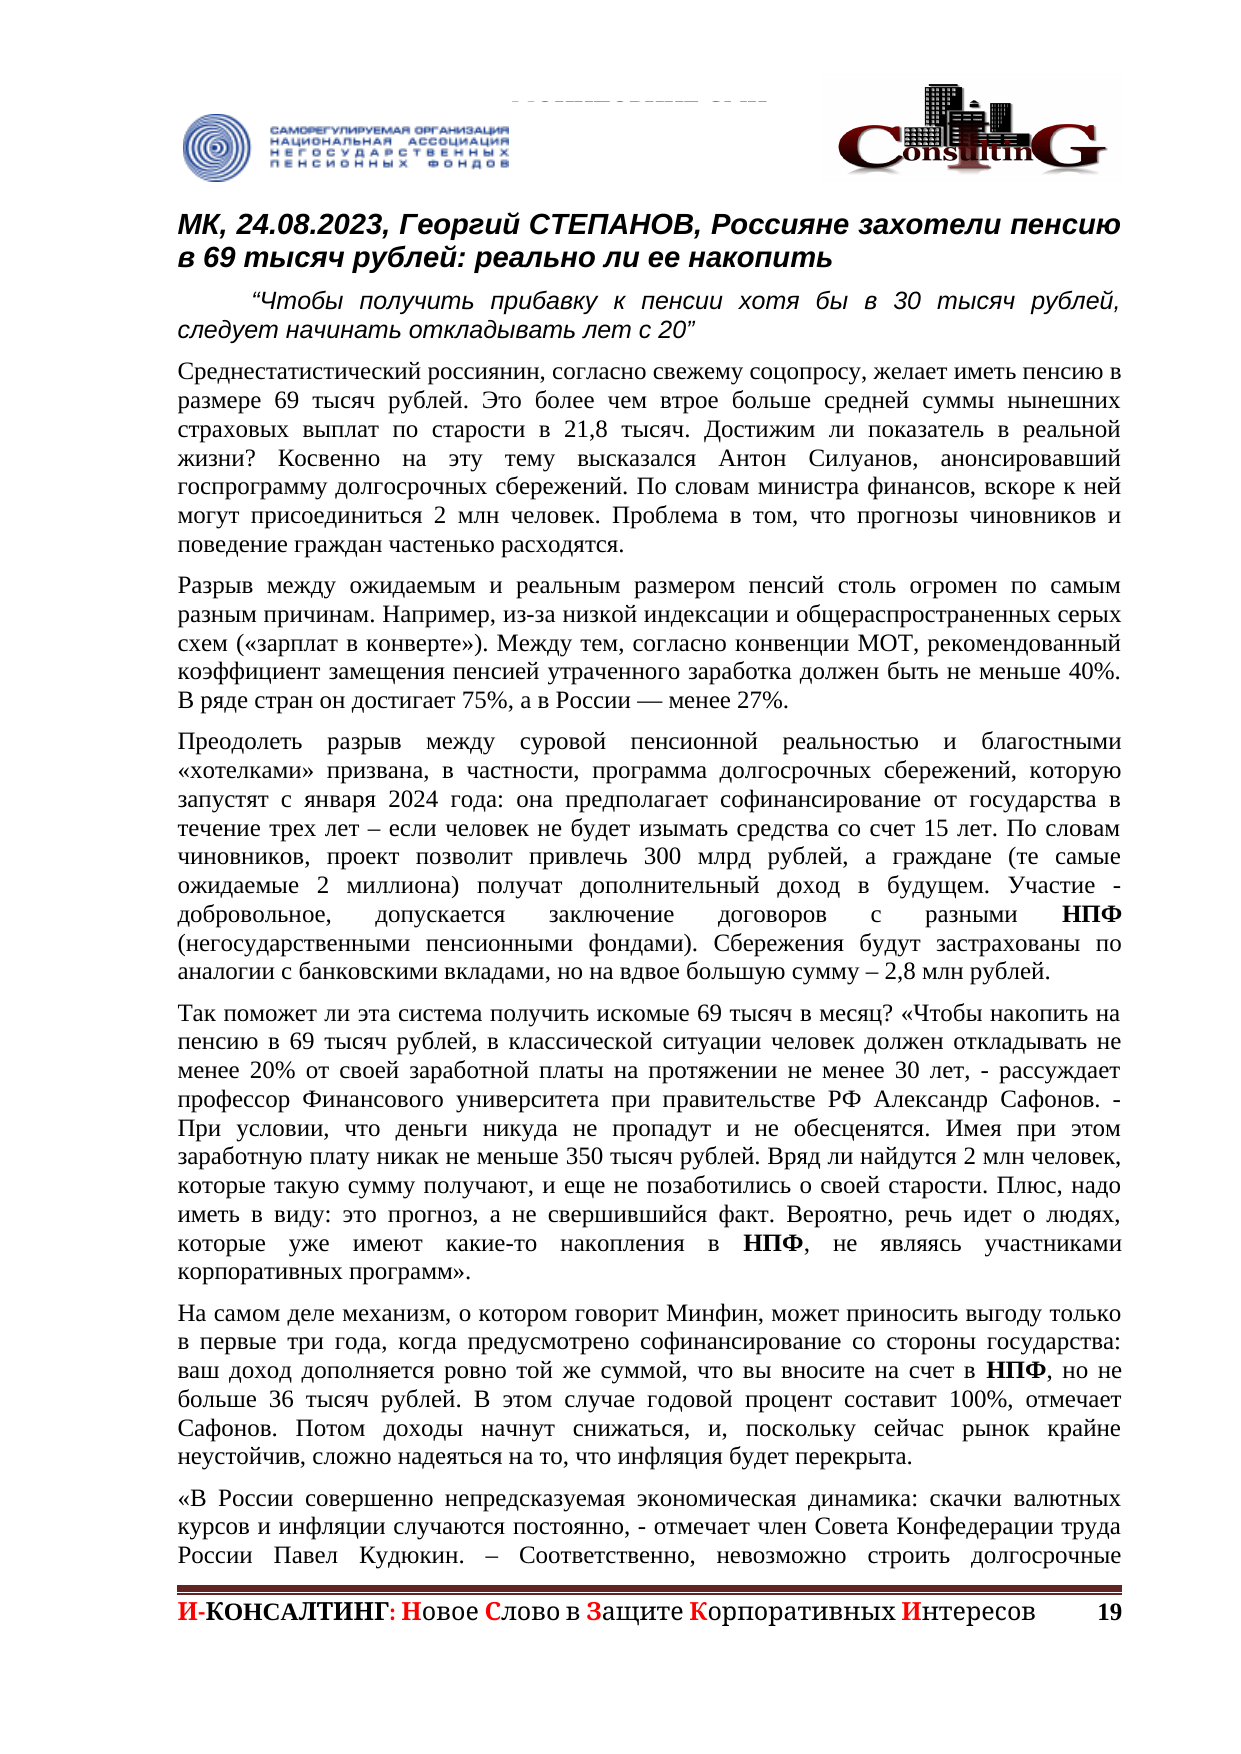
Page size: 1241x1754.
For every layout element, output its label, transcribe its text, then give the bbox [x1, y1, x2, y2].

text Разрыв между ожидаемым и реальным размером пенсий столь огромен по самым разным причинам. Например, из-за низкой индексации и общераспространенных серых схем («зарплат в конверте»). Между тем, согласно конвенции МОТ, рекомендованный коэффициент замещения пенсией утраченного заработка должен быть не меньше 40%. В ряде стран он достигает 75%, а в России — менее 27%. [177, 570, 1122, 714]
subtitle МК, 24.08.2023, Георгий СТЕПАНОВ, Россияне захотели пенсию в 69 тысяч рублей: реально ли ее накопить [177, 207, 1122, 274]
text Преодолеть разрыв между суровой пенсионной реальностью и благостными «хотелками» призвана, в частности, программа долгосрочных сбережений, которую запустят с января 2024 года: она предполагает софинансирование от государства в течение трех лет – если человек не будет изымать средства со счет 15 лет. По словам чиновников, проект позволит привлечь 300 млрд рублей, а граждане (те самые ожидаемые 2 миллиона) получат дополнительный доход в будущем. Участие - добровольное, допускается заключение договоров с разными НПФ (негосударственными пенсионными фондами). Сбережения будут застрахованы по аналогии с банковскими вкладами, но на вдвое большую сумму – 2,8 млн рублей. [177, 726, 1122, 985]
picture [821, 73, 1122, 182]
text Так поможет ли эта система получить искомые 69 тысяч в месяц? «Чтобы накопить на пенсию в 69 тысяч рублей, в классической ситуации человек должен откладывать не менее 20% от своей заработной платы на протяжении не менее 30 лет, - рассуждает профессор Финансового университета при правительстве РФ Александр Сафонов. - При условии, что деньги никуда не пропадут и не обесценятся. Имея при этом заработную плату никак не меньше 350 тысяч рублей. Вряд ли найдутся 2 млн человек, которые такую сумму получают, и еще не позаботились о своей старости. Плюс, надо иметь в виду: это прогноз, а не свершившийся факт. Вероятно, речь идет о людях, которые уже имеют какие-то накопления в НПФ, не являясь участниками корпоративных программ». [177, 998, 1122, 1285]
text Среднестатистический россиянин, согласно свежему соцопросу, желает иметь пенсию в размере 69 тысяч рублей. Это более чем втрое больше средней суммы нынешних страховых выплат по старости в 21,8 тысяч. Достижим ли показатель в реальной жизни? Косвенно на эту тему высказался Антон Силуанов, анонсировавший госпрограмму долгосрочных сбережений. По словам министра финансов, вскоре к ней могут присоединиться 2 млн человек. Проблема в том, что прогнозы чиновников и поведение граждан частенько расходятся. [177, 356, 1122, 558]
subtitle “Чтобы получить прибавку к пенсии хотя бы в 30 тысяч рублей, следует начинать откладывать лет с 20” [177, 286, 1122, 344]
picture [183, 114, 509, 182]
text На самом деле механизм, о котором говорит Минфин, может приносить выгоду только в первые три года, когда предусмотрено софинансирование со стороны государства: ваш доход дополняется ровно той же суммой, что вы вносите на счет в НПФ, но не больше 36 тысяч рублей. В этом случае годовой процент составит 100%, отмечает Сафонов. Потом доходы начнут снижаться, и, поскольку сейчас рынок крайне неустойчив, сложно надеяться на то, что инфляция будет перекрыта. [177, 1298, 1122, 1470]
